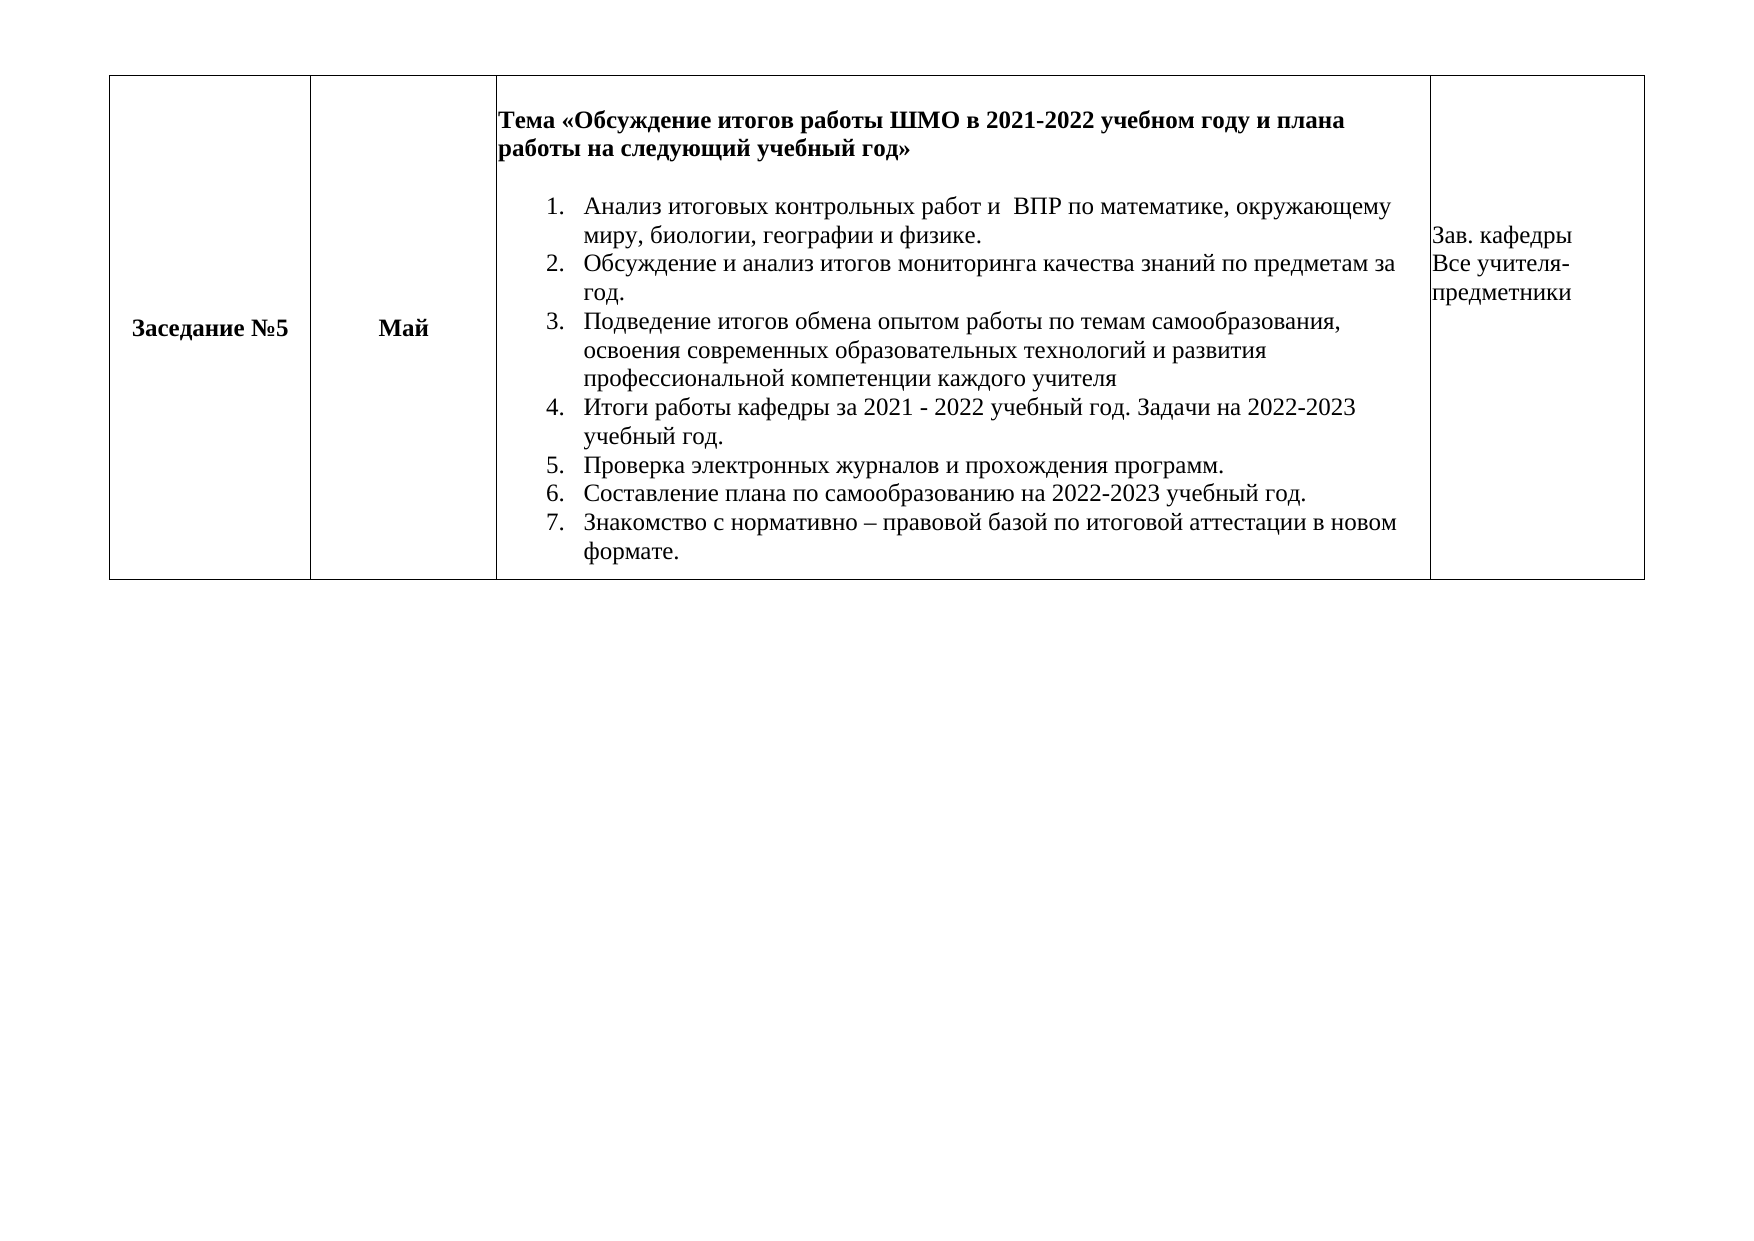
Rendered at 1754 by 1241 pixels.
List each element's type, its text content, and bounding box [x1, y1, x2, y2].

table_cell Тема «Обсуждение итогов работы ШМО в 2021-2022 учебном году и плана работы на следующий учебный год» Анализ итоговых контрольных работ и ВПР по математике, окружающему миру, биологии, географии и физике. Обсуждение и анализ итогов мониторинга качества знаний по предметам за год. Подведение итогов обмена опытом работы по темам самообразования, освоения современных образовательных технологий и развития профессиональной компетенции каждого учителя Итоги работы кафедры за 2021 - 2022 учебный год. Задачи на 2022-2023 учебный год. Проверка электронных журналов и прохождения программ. Составление плана по самообразованию на 2022-2023 учебный год. Знакомство с нормативно – правовой базой по итоговой аттестации в новом формате. [497, 76, 1430, 579]
table_cell Заседание №5 [110, 76, 310, 579]
table_cell Май [311, 76, 496, 579]
table_cell Зав. кафедры Все учителя-предметники [1431, 76, 1644, 579]
